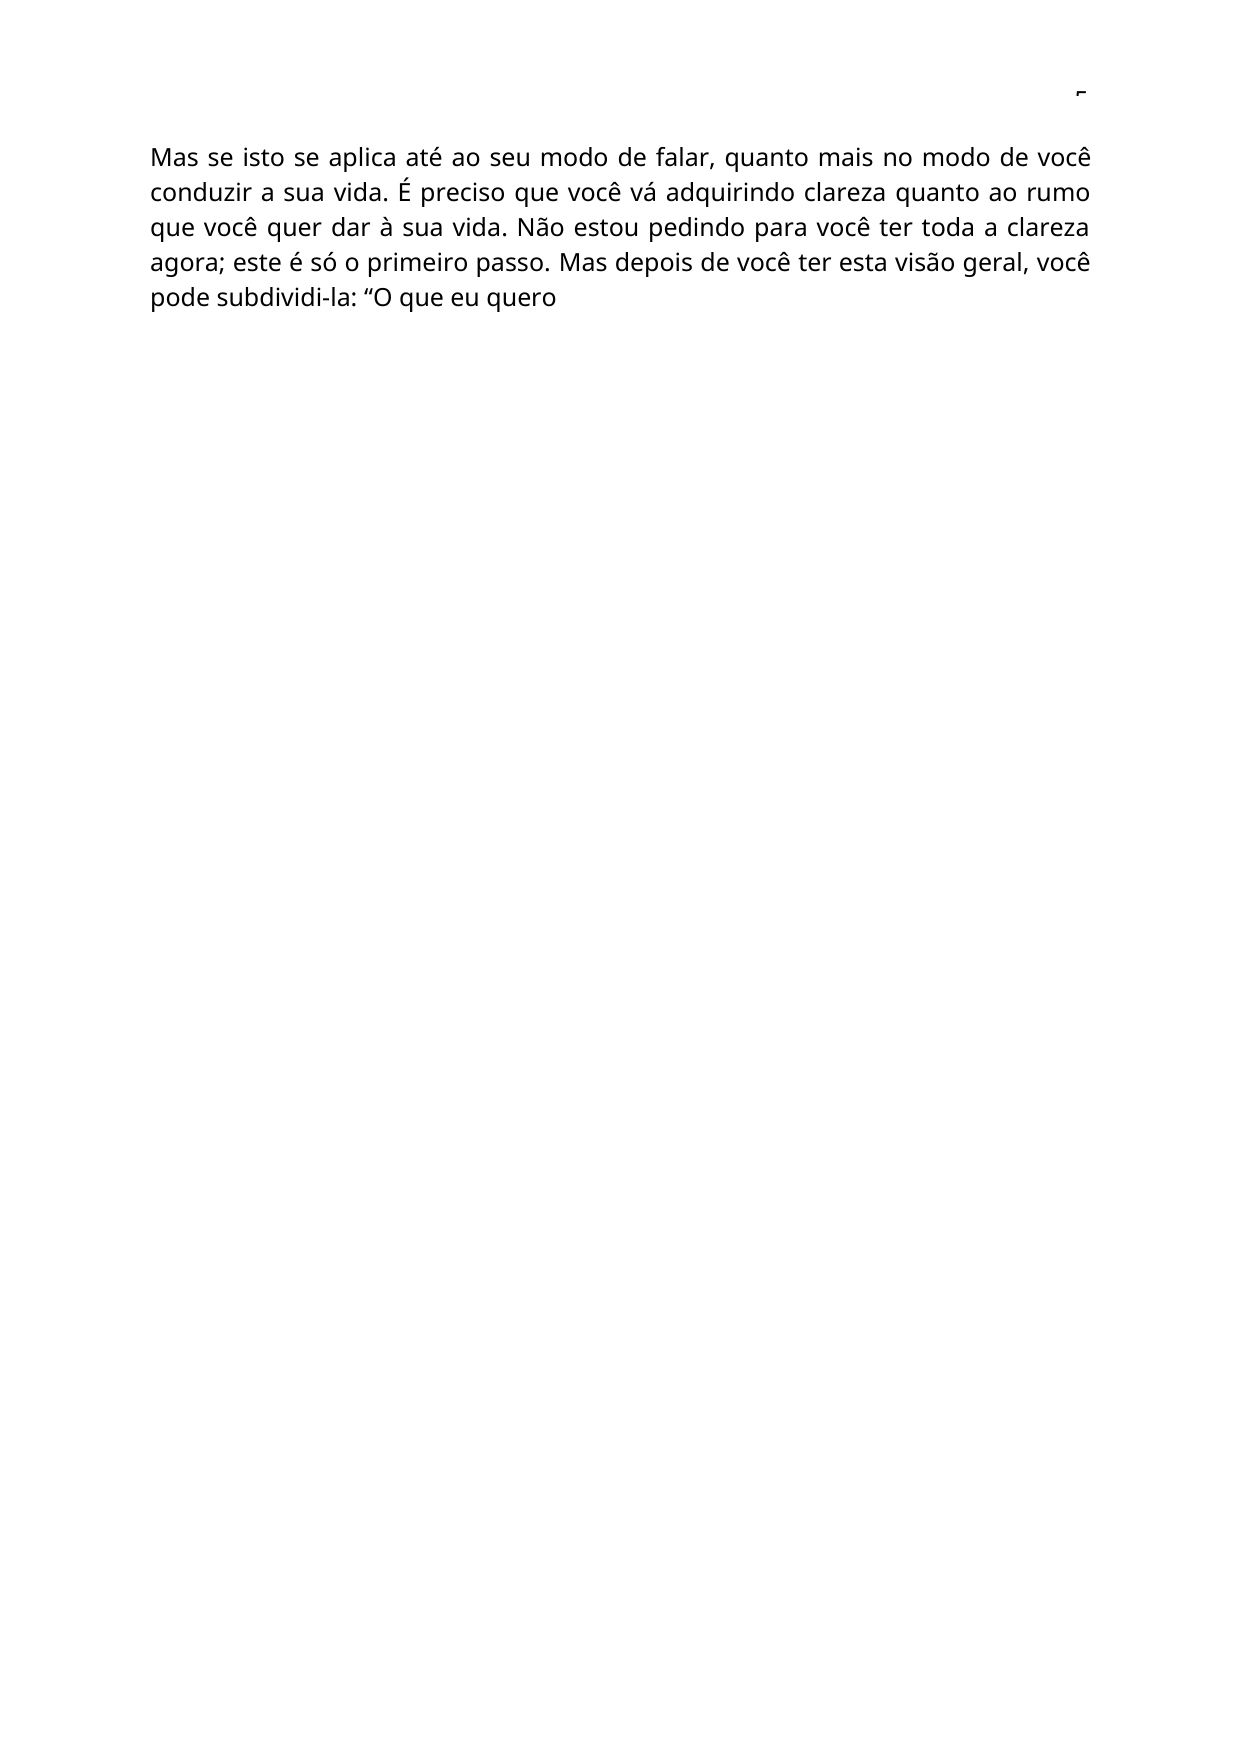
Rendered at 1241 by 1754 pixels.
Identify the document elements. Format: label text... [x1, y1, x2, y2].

text Mas se isto se aplica até ao seu modo de falar, quanto mais no modo de você conduzir a sua vida. É preciso que você vá adquirindo clareza quanto ao rumo que você quer dar à sua vida. Não estou pedindo para você ter toda a clareza agora; este é só o primeiro passo. Mas depois de você ter esta visão geral, você pode subdividi-la: “O que eu quero [150, 139, 1091, 314]
